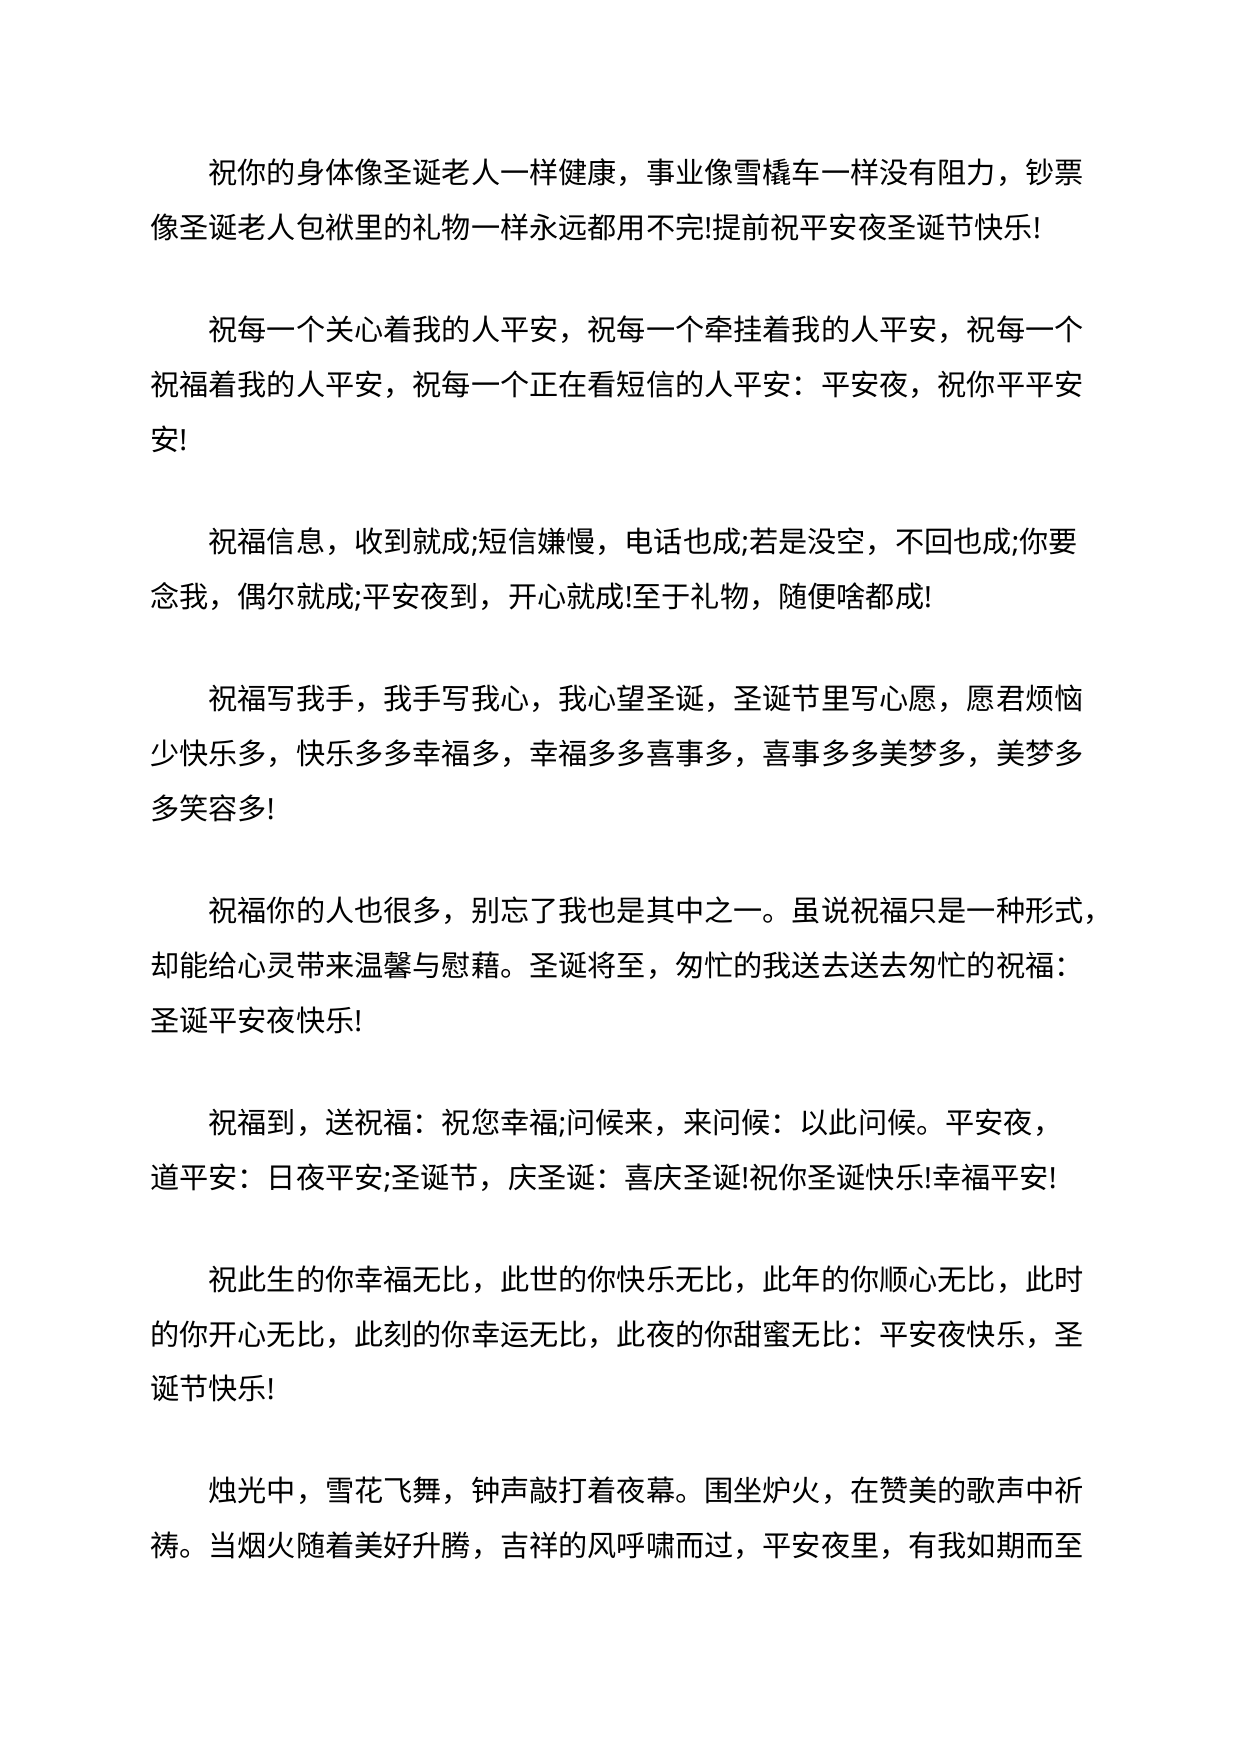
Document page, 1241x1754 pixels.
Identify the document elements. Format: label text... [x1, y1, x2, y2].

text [150, 1468, 1090, 1565]
text 祝福你的人也很多，别忘了我也是其中之一。虽说祝福只是一种形式，却能给心灵带来温馨与慰藉。圣诞将至，匆忙的我送去送去匆忙的祝福：圣诞平安夜快乐! [150, 887, 1090, 1039]
text 祝你的身体像圣诞老人一样健康，事业像雪橇车一样没有阻力，钞票像圣诞老人包袱里的礼物一样永远都用不完!提前祝平安夜圣诞节快乐! [150, 150, 1090, 247]
text 祝福到，送祝福：祝您幸福;问候来，来问候：以此问候。平安夜，道平安：日夜平安;圣诞节，庆圣诞：喜庆圣诞!祝你圣诞快乐!幸福平安! [150, 1099, 1090, 1197]
text 祝此生的你幸福无比，此世的你快乐无比，此年的你顺心无比，此时的你开心无比，此刻的你幸运无比，此夜的你甜蜜无比：平安夜快乐，圣诞节快乐! [150, 1256, 1090, 1408]
text 祝福信息，收到就成;短信嫌慢，电话也成;若是没空，不回也成;你要念我，偶尔就成;平安夜到，开心就成!至于礼物，随便啥都成! [150, 519, 1090, 616]
text 祝福写我手，我手写我心，我心望圣诞，圣诞节里写心愿，愿君烦恼少快乐多，快乐多多幸福多，幸福多多喜事多，喜事多多美梦多，美梦多多笑容多! [150, 676, 1090, 828]
text 祝每一个关心着我的人平安，祝每一个牵挂着我的人平安，祝每一个祝福着我的人平安，祝每一个正在看短信的人平安：平安夜，祝你平平安安! [150, 307, 1090, 459]
